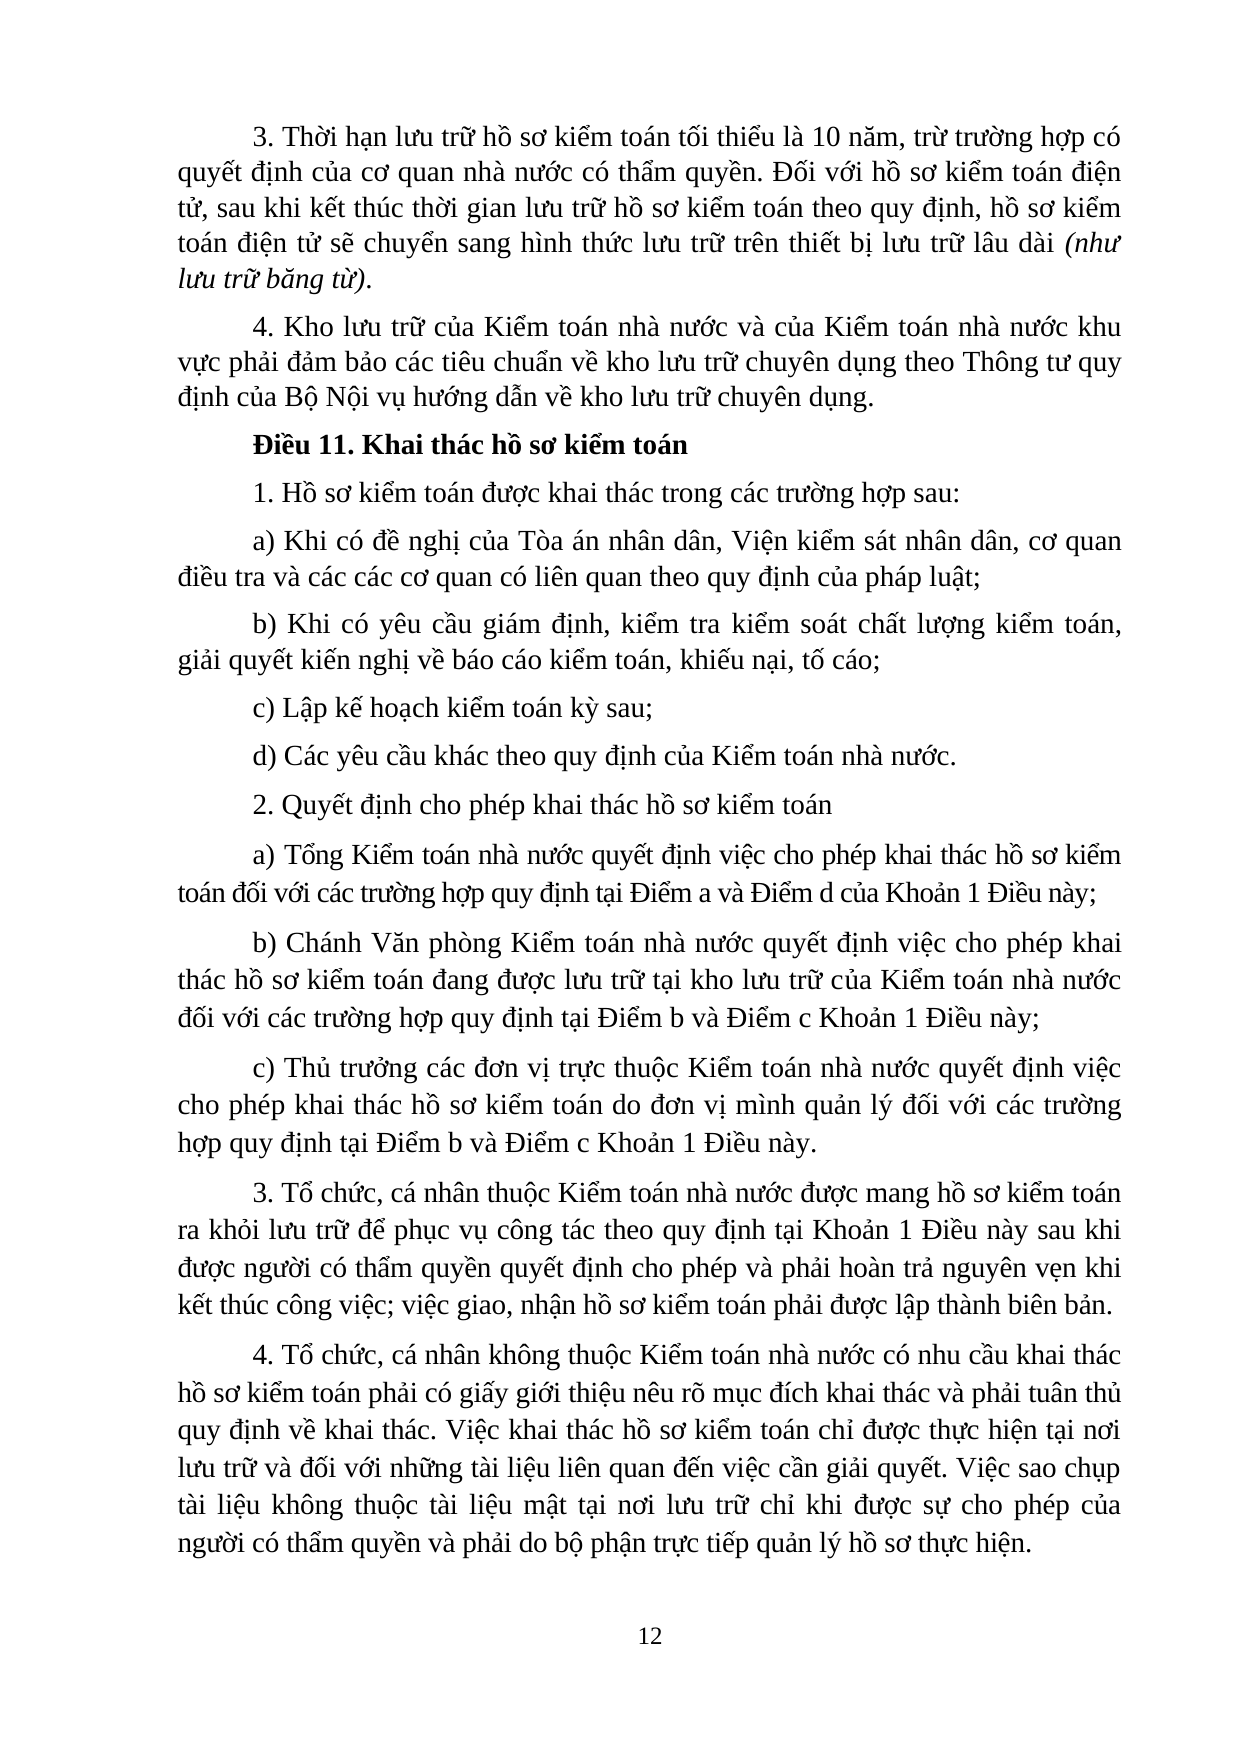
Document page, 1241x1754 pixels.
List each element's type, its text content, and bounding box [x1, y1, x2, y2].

text 4. Tổ chức, cá nhân không thuộc Kiểm toán nhà nước có nhu cầu khai thác hồ sơ kiểm toán phải có giấy giới thiệu nêu rõ mục đích khai thác và phải tuân thủ quy định về khai thác. Việc khai thác hồ sơ kiểm toán chỉ được thực hiện tại nơi lưu trữ và đối với những tài liệu liên quan đến việc cần giải quyết. Việc sao chụp tài liệu không thuộc tài liệu mật tại nơi lưu trữ chỉ khi được sự cho phép của người có thẩm quyền và phải do bộ phận trực tiếp quản lý hồ sơ thực hiện. [177, 1335, 1122, 1560]
text 2. Quyết định cho phép khai thác hồ sơ kiểm toán [177, 785, 1122, 822]
text c) Lập kế hoạch kiểm toán kỳ sau; [177, 689, 1122, 724]
text c) Thủ trưởng các đơn vị trực thuộc Kiểm toán nhà nước quyết định việc cho phép khai thác hồ sơ kiểm toán do đơn vị mình quản lý đối với các trường hợp quy định tại Điểm b và Điểm c Khoản 1 Điều này. [177, 1047, 1122, 1160]
text b) Khi có yêu cầu giám định, kiểm tra kiểm soát chất lượng kiểm toán, giải quyết kiến nghị về báo cáo kiểm toán, khiếu nại, tố cáo; [177, 606, 1122, 676]
text a) Tổng Kiểm toán nhà nước quyết định việc cho phép khai thác hồ sơ kiểm toán đối với các trường hợp quy định tại Điểm a và Điểm d của Khoản 1 Điều này; [177, 835, 1122, 910]
text 4. Kho lưu trữ của Kiểm toán nhà nước và của Kiểm toán nhà nước khu vực phải đảm bảo các tiêu chuẩn về kho lưu trữ chuyên dụng theo Thông tư quy định của Bộ Nội vụ hướng dẫn về kho lưu trữ chuyên dụng. [177, 308, 1122, 414]
text Điều 11. Khai thác hồ sơ kiểm toán [177, 426, 1122, 462]
text a) Khi có đề nghị của Tòa án nhân dân, Viện kiểm sát nhân dân, cơ quan điều tra và các các cơ quan có liên quan theo quy định của pháp luật; [177, 522, 1122, 593]
text d) Các yêu cầu khác theo quy định của Kiểm toán nhà nước. [177, 737, 1122, 772]
text 3. Thời hạn lưu trữ hồ sơ kiểm toán tối thiểu là 10 năm, trừ trường hợp có quyết định của cơ quan nhà nước có thẩm quyền. Đối với hồ sơ kiểm toán điện tử, sau khi kết thúc thời gian lưu trữ hồ sơ kiểm toán theo quy định, hồ sơ kiểm toán điện tử sẽ chuyển sang hình thức lưu trữ trên thiết bị lưu trữ lâu dài (như lưu trữ băng từ). [177, 118, 1122, 295]
text 3. Tổ chức, cá nhân thuộc Kiểm toán nhà nước được mang hồ sơ kiểm toán ra khỏi lưu trữ để phục vụ công tác theo quy định tại Khoản 1 Điều này sau khi được người có thẩm quyền quyết định cho phép và phải hoàn trả nguyên vẹn khi kết thúc công việc; việc giao, nhận hồ sơ kiểm toán phải được lập thành biên bản. [177, 1172, 1122, 1322]
text b) Chánh Văn phòng Kiểm toán nhà nước quyết định việc cho phép khai thác hồ sơ kiểm toán đang được lưu trữ tại kho lưu trữ của Kiểm toán nhà nước đối với các trường hợp quy định tại Điểm b và Điểm c Khoản 1 Điều này; [177, 922, 1122, 1035]
text 1. Hồ sơ kiểm toán được khai thác trong các trường hợp sau: [177, 474, 1122, 510]
